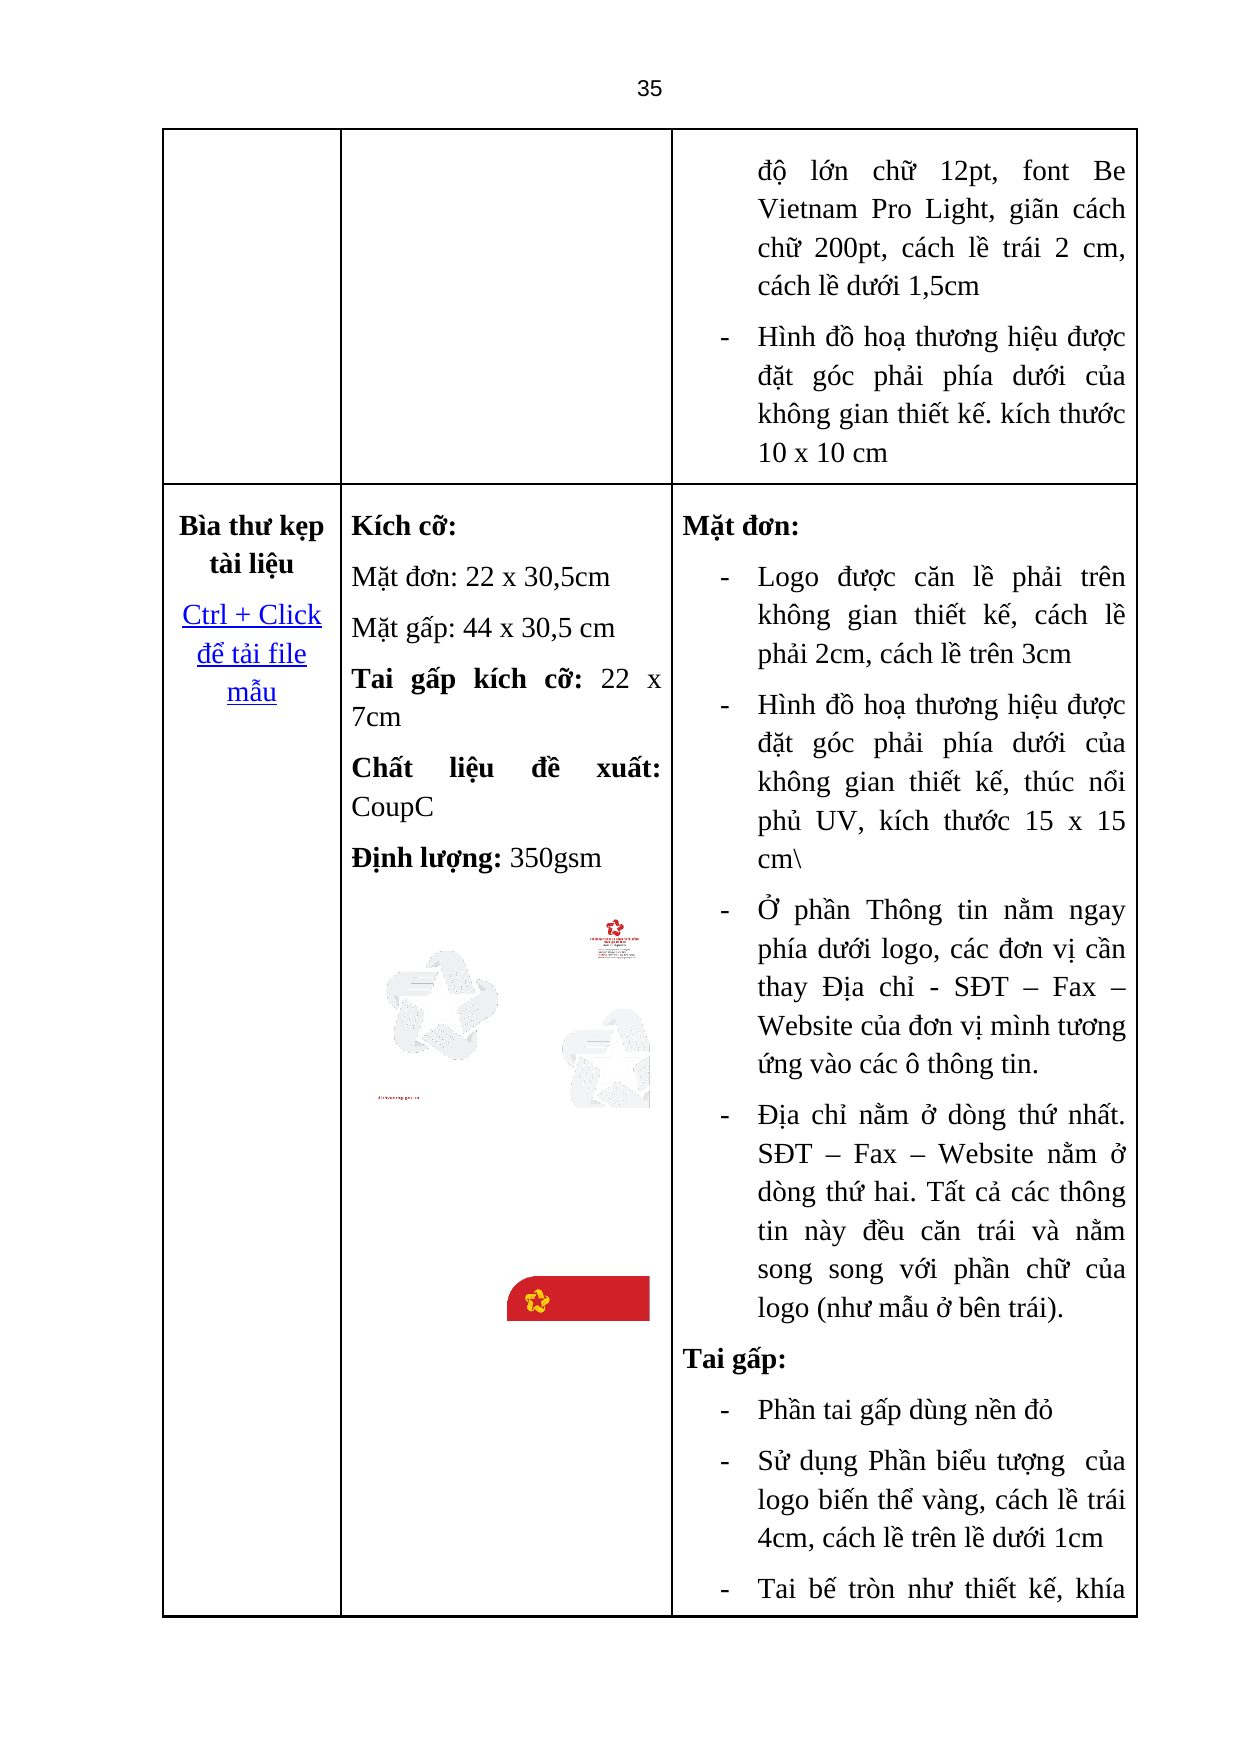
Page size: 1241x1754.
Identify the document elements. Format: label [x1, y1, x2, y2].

table_cell [673, 485, 1136, 1615]
table_cell [342, 485, 671, 1615]
table_cell [342, 130, 671, 483]
picture [351, 891, 662, 1344]
table_cell [164, 485, 340, 1615]
table_cell [164, 130, 340, 483]
table_cell [673, 130, 1136, 483]
